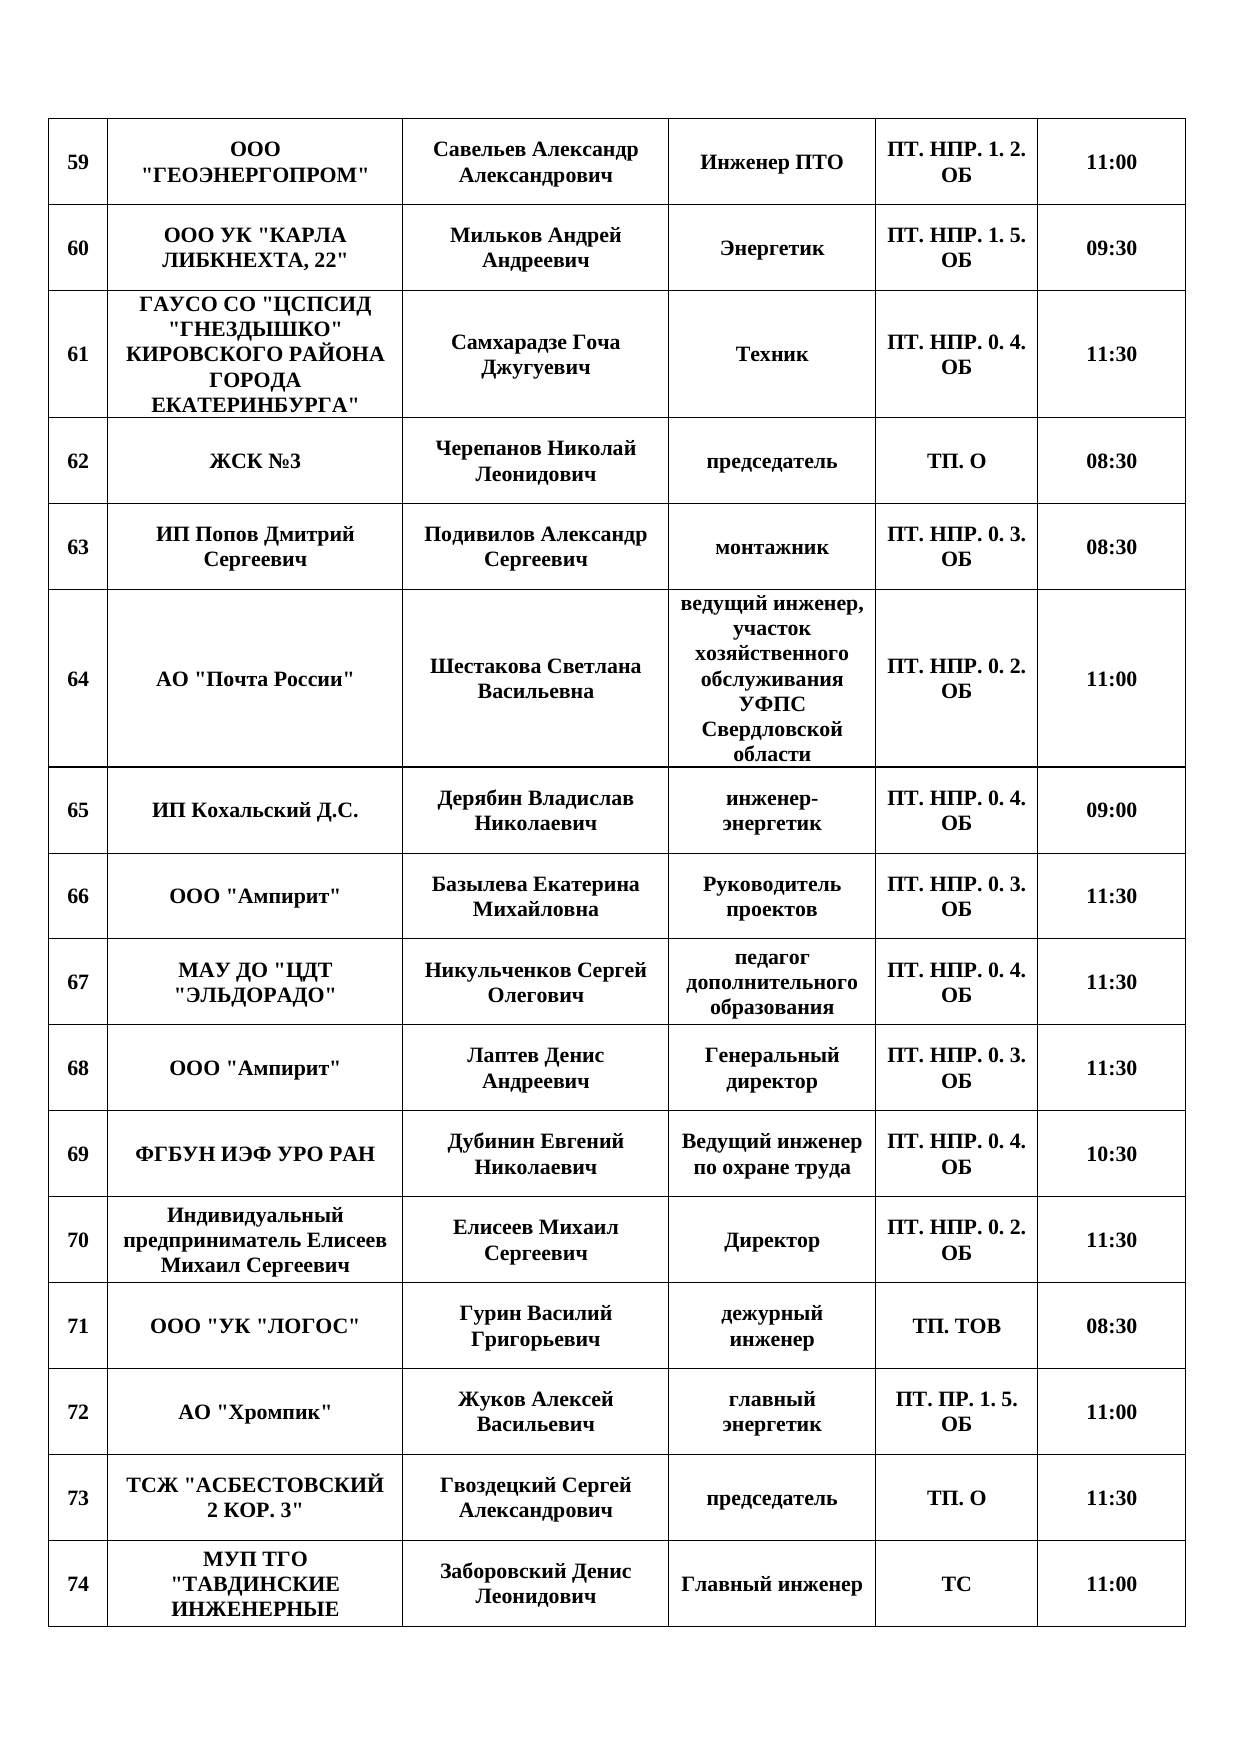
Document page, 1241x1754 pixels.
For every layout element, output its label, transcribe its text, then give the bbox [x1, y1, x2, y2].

table_cell 11:30 [1038, 1197, 1185, 1282]
table_cell ООО "ГЕОЭНЕРГОПРОМ" [108, 119, 402, 204]
table_cell монтажник [669, 504, 875, 589]
table_cell 11:00 [1038, 119, 1185, 204]
table_cell 11:00 [1038, 1369, 1185, 1454]
table_cell 71 [49, 1283, 107, 1368]
table_cell АО "Хромпик" [108, 1369, 402, 1454]
table_cell ПТ. НПР. 0. 3. ОБ [876, 504, 1037, 589]
table_cell 65 [49, 768, 107, 852]
table_cell ПТ. НПР. 0. 4. ОБ [876, 768, 1037, 852]
table_cell Шестакова Светлана Васильевна [403, 590, 668, 766]
table_cell Энергетик [669, 205, 875, 290]
table_cell ПТ. НПР. 0. 2. ОБ [876, 1197, 1037, 1282]
table_cell Главный инженер [669, 1541, 875, 1626]
table_cell инженер-энергетик [669, 768, 875, 852]
table_cell 72 [49, 1369, 107, 1454]
table_cell главный энергетик [669, 1369, 875, 1454]
table_cell ПТ. НПР. 0. 3. ОБ [876, 854, 1037, 938]
table_cell 73 [49, 1455, 107, 1540]
table_cell ТСЖ "АСБЕСТОВСКИЙ 2 КОР. 3" [108, 1455, 402, 1540]
table_cell 69 [49, 1111, 107, 1196]
table_cell 62 [49, 418, 107, 503]
table_cell 68 [49, 1025, 107, 1110]
table_cell ведущий инженер, участок хозяйственного обслуживания УФПС Свердловской области [669, 590, 875, 766]
table_cell ПТ. НПР. 0. 4. ОБ [876, 291, 1037, 417]
table_cell ООО УК "КАРЛА ЛИБКНЕХТА, 22" [108, 205, 402, 290]
table_cell Ведущий инженер по охране труда [669, 1111, 875, 1196]
table_cell Подивилов Александр Сергеевич [403, 504, 668, 589]
table_cell 11:00 [1038, 590, 1185, 766]
table_cell 11:30 [1038, 1025, 1185, 1110]
table_cell 63 [49, 504, 107, 589]
table_cell ЖСК №3 [108, 418, 402, 503]
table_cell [403, 1541, 668, 1626]
table_cell 74 [49, 1541, 107, 1626]
table_cell 70 [49, 1197, 107, 1282]
table_cell АО "Почта России" [108, 590, 402, 766]
table_cell ТС [876, 1541, 1037, 1626]
table_cell ТП. О [876, 1455, 1037, 1540]
table_cell ООО "Ампирит" [108, 1025, 402, 1110]
table_cell Индивидуальный предприниматель Елисеев Михаил Сергеевич [108, 1197, 402, 1282]
table_cell Мильков Андрей Андреевич [403, 205, 668, 290]
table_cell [108, 1541, 402, 1626]
table_cell Черепанов Николай Леонидович [403, 418, 668, 503]
table_cell Гвоздецкий Сергей Александрович [403, 1455, 668, 1540]
table_cell ГАУСО СО "ЦСПСИД "ГНЕЗДЫШКО" КИРОВСКОГО РАЙОНА ГОРОДА ЕКАТЕРИНБУРГА" [108, 291, 402, 417]
table_cell ФГБУН ИЭФ УРО РАН [108, 1111, 402, 1196]
table_cell 60 [49, 205, 107, 290]
table_cell 59 [49, 119, 107, 204]
table_cell ИП Кохальский Д.С. [108, 768, 402, 852]
table_cell Руководитель проектов [669, 854, 875, 938]
table_cell Техник [669, 291, 875, 417]
table_cell председатель [669, 1455, 875, 1540]
table_cell Генеральный директор [669, 1025, 875, 1110]
table_cell 67 [49, 939, 107, 1024]
table_cell дежурный инженер [669, 1283, 875, 1368]
table_cell Самхарадзе Гоча Джугуевич [403, 291, 668, 417]
table_cell ООО "УК "ЛОГОС" [108, 1283, 402, 1368]
table_cell 11:00 [1038, 1541, 1185, 1626]
table_cell председатель [669, 418, 875, 503]
table_cell ПТ. ПР. 1. 5. ОБ [876, 1369, 1037, 1454]
table_cell 64 [49, 590, 107, 766]
table_cell ИП Попов Дмитрий Сергеевич [108, 504, 402, 589]
table_cell ТП. О [876, 418, 1037, 503]
table_cell ПТ. НПР. 1. 2. ОБ [876, 119, 1037, 204]
table_cell ТП. ТОВ [876, 1283, 1037, 1368]
table_cell Жуков Алексей Васильевич [403, 1369, 668, 1454]
table_cell Гурин Василий Григорьевич [403, 1283, 668, 1368]
table_cell ПТ. НПР. 0. 3. ОБ [876, 1025, 1037, 1110]
table_cell ПТ. НПР. 0. 2. ОБ [876, 590, 1037, 766]
table_cell ПТ. НПР. 0. 4. ОБ [876, 1111, 1037, 1196]
table_cell Дубинин Евгений Николаевич [403, 1111, 668, 1196]
table_cell Лаптев Денис Андреевич [403, 1025, 668, 1110]
table_cell Елисеев Михаил Сергеевич [403, 1197, 668, 1282]
table_cell Инженер ПТО [669, 119, 875, 204]
table_cell 08:30 [1038, 504, 1185, 589]
table_cell 11:30 [1038, 291, 1185, 417]
table_cell 66 [49, 854, 107, 938]
table_cell 09:30 [1038, 205, 1185, 290]
table_cell 09:00 [1038, 768, 1185, 852]
table_cell 08:30 [1038, 418, 1185, 503]
table_cell Базылева Екатерина Михайловна [403, 854, 668, 938]
table_cell ПТ. НПР. 1. 5. ОБ [876, 205, 1037, 290]
table_cell Директор [669, 1197, 875, 1282]
table_cell 10:30 [1038, 1111, 1185, 1196]
table_cell Никульченков Сергей Олегович [403, 939, 668, 1024]
table_cell 11:30 [1038, 939, 1185, 1024]
table_cell Савельев Александр Александрович [403, 119, 668, 204]
table_cell 11:30 [1038, 1455, 1185, 1540]
table_cell ПТ. НПР. 0. 4. ОБ [876, 939, 1037, 1024]
table_cell педагог дополнительного образования [669, 939, 875, 1024]
table_cell 61 [49, 291, 107, 417]
table_cell ООО "Ампирит" [108, 854, 402, 938]
table_cell МАУ ДО "ЦДТ "ЭЛЬДОРАДО" [108, 939, 402, 1024]
table_cell Дерябин Владислав Николаевич [403, 768, 668, 852]
table_cell 08:30 [1038, 1283, 1185, 1368]
table_cell 11:30 [1038, 854, 1185, 938]
